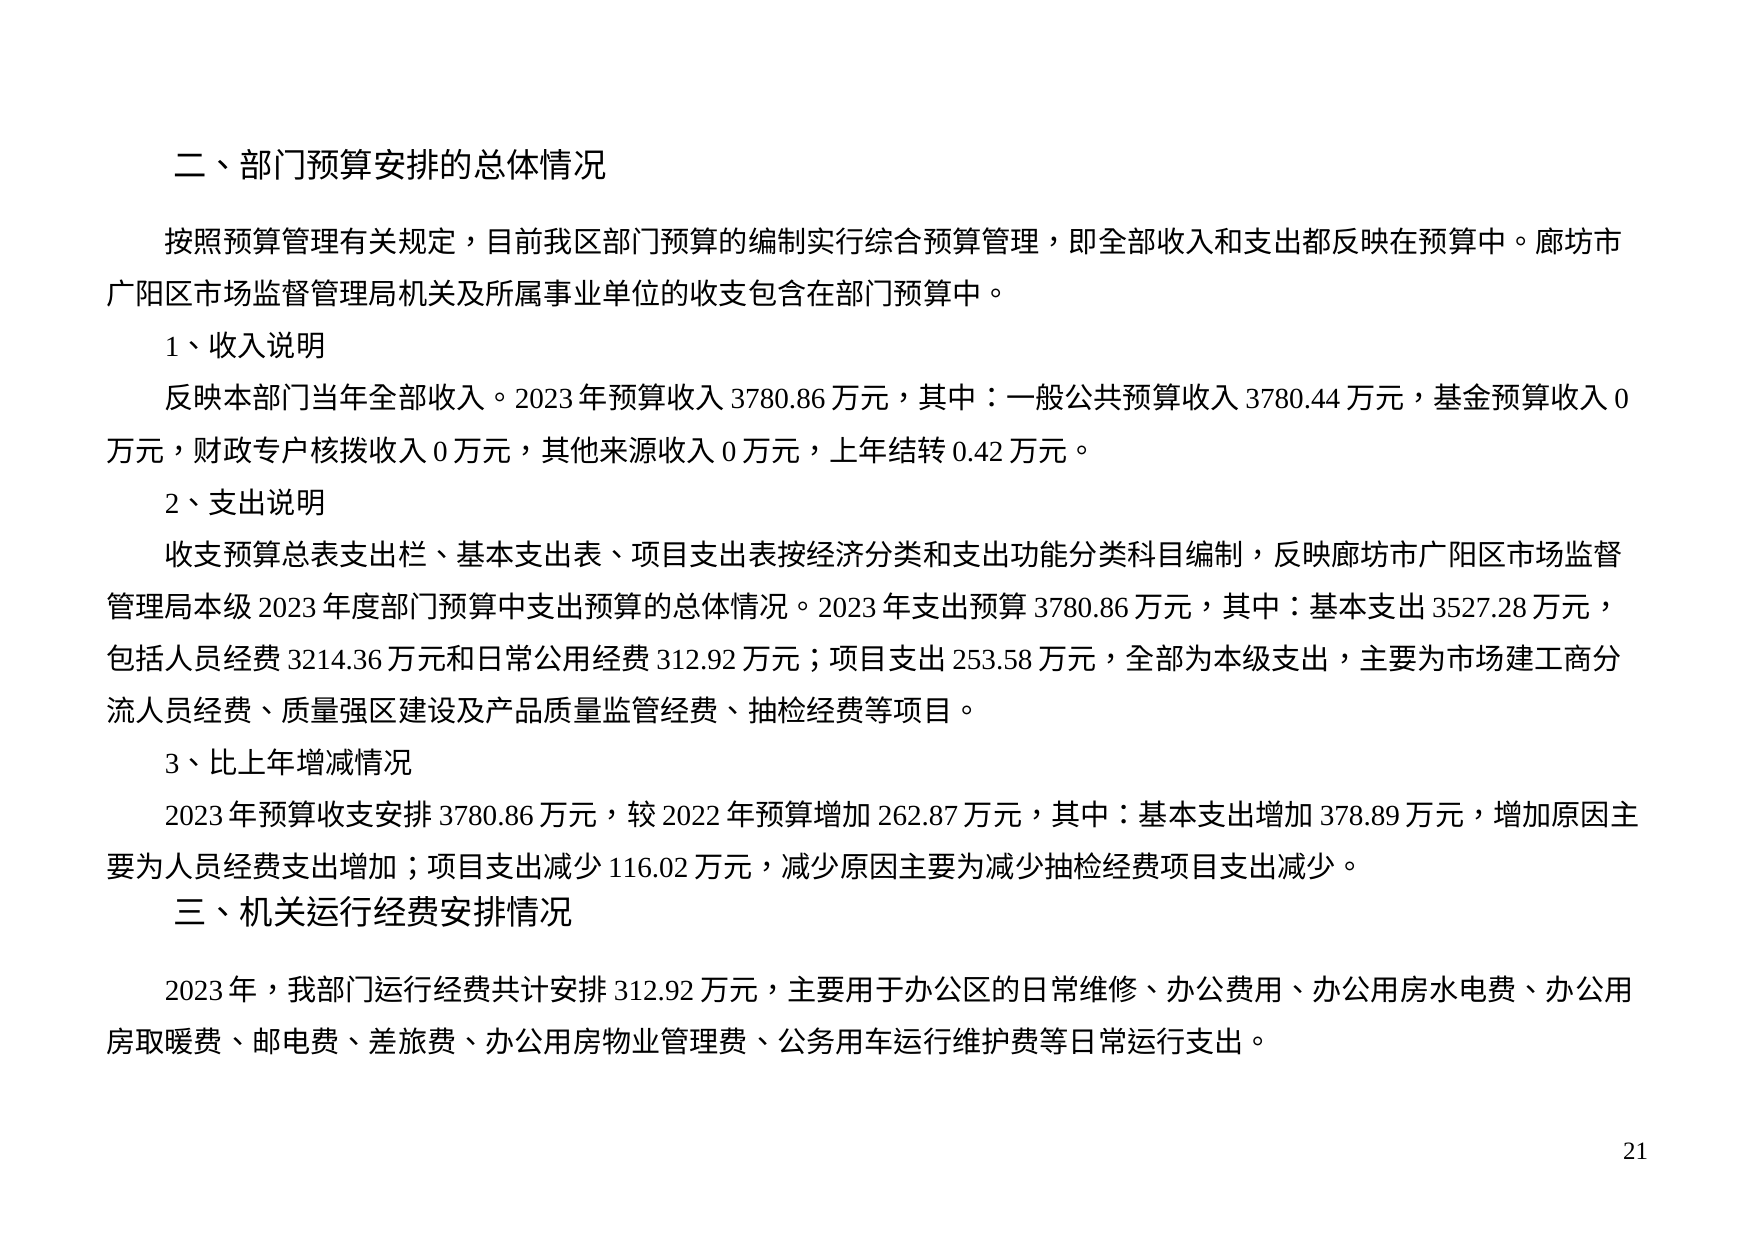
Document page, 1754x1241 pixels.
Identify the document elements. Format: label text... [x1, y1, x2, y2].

text 2、支出说明 [106, 471, 1648, 523]
text 2023年，我部门运行经费共计安排312.92万元，主要用于办公区的日常维修、办公费用、办公用房水电费、办公用房取暖费、邮电费、差旅费、办公用房物业管理费、公务用车运行维护费等日常运行支出。 [106, 958, 1648, 1062]
text 收支预算总表支出栏、基本支出表、项目支出表按经济分类和支出功能分类科目编制，反映廊坊市广阳区市场监督管理局本级2023年度部门预算中支出预算的总体情况。2023年支出预算3780.86万元，其中：基本支出3527.28万元，包括人员经费3214.36万元和日常公用经费312.92万元；项目支出253.58万元，全部为本级支出，主要为市场建工商分流人员经费、质量强区建设及产品质量监管经费、抽检经费等项目。 [106, 523, 1648, 732]
text 1、收入说明 [106, 315, 1648, 367]
text 反映本部门当年全部收入。2023年预算收入3780.86万元，其中：一般公共预算收入3780.44万元，基金预算收入0万元，财政专户核拨收入0万元，其他来源收入0万元，上年结转0.42万元。 [106, 367, 1648, 471]
text 2023年预算收支安排3780.86万元，较2022年预算增加262.87万元，其中：基本支出增加378.89万元，增加原因主要为人员经费支出增加；项目支出减少116.02万元，减少原因主要为减少抽检经费项目支出减少。 [106, 784, 1648, 888]
text 3、比上年增减情况 [106, 732, 1648, 784]
text 按照预算管理有关规定，目前我区部门预算的编制实行综合预算管理，即全部收入和支出都反映在预算中。廊坊市广阳区市场监督管理局机关及所属事业单位的收支包含在部门预算中。 [106, 211, 1648, 315]
text 三、机关运行经费安排情况 [106, 889, 1648, 934]
text 二、部门预算安排的总体情况 [106, 142, 1648, 187]
